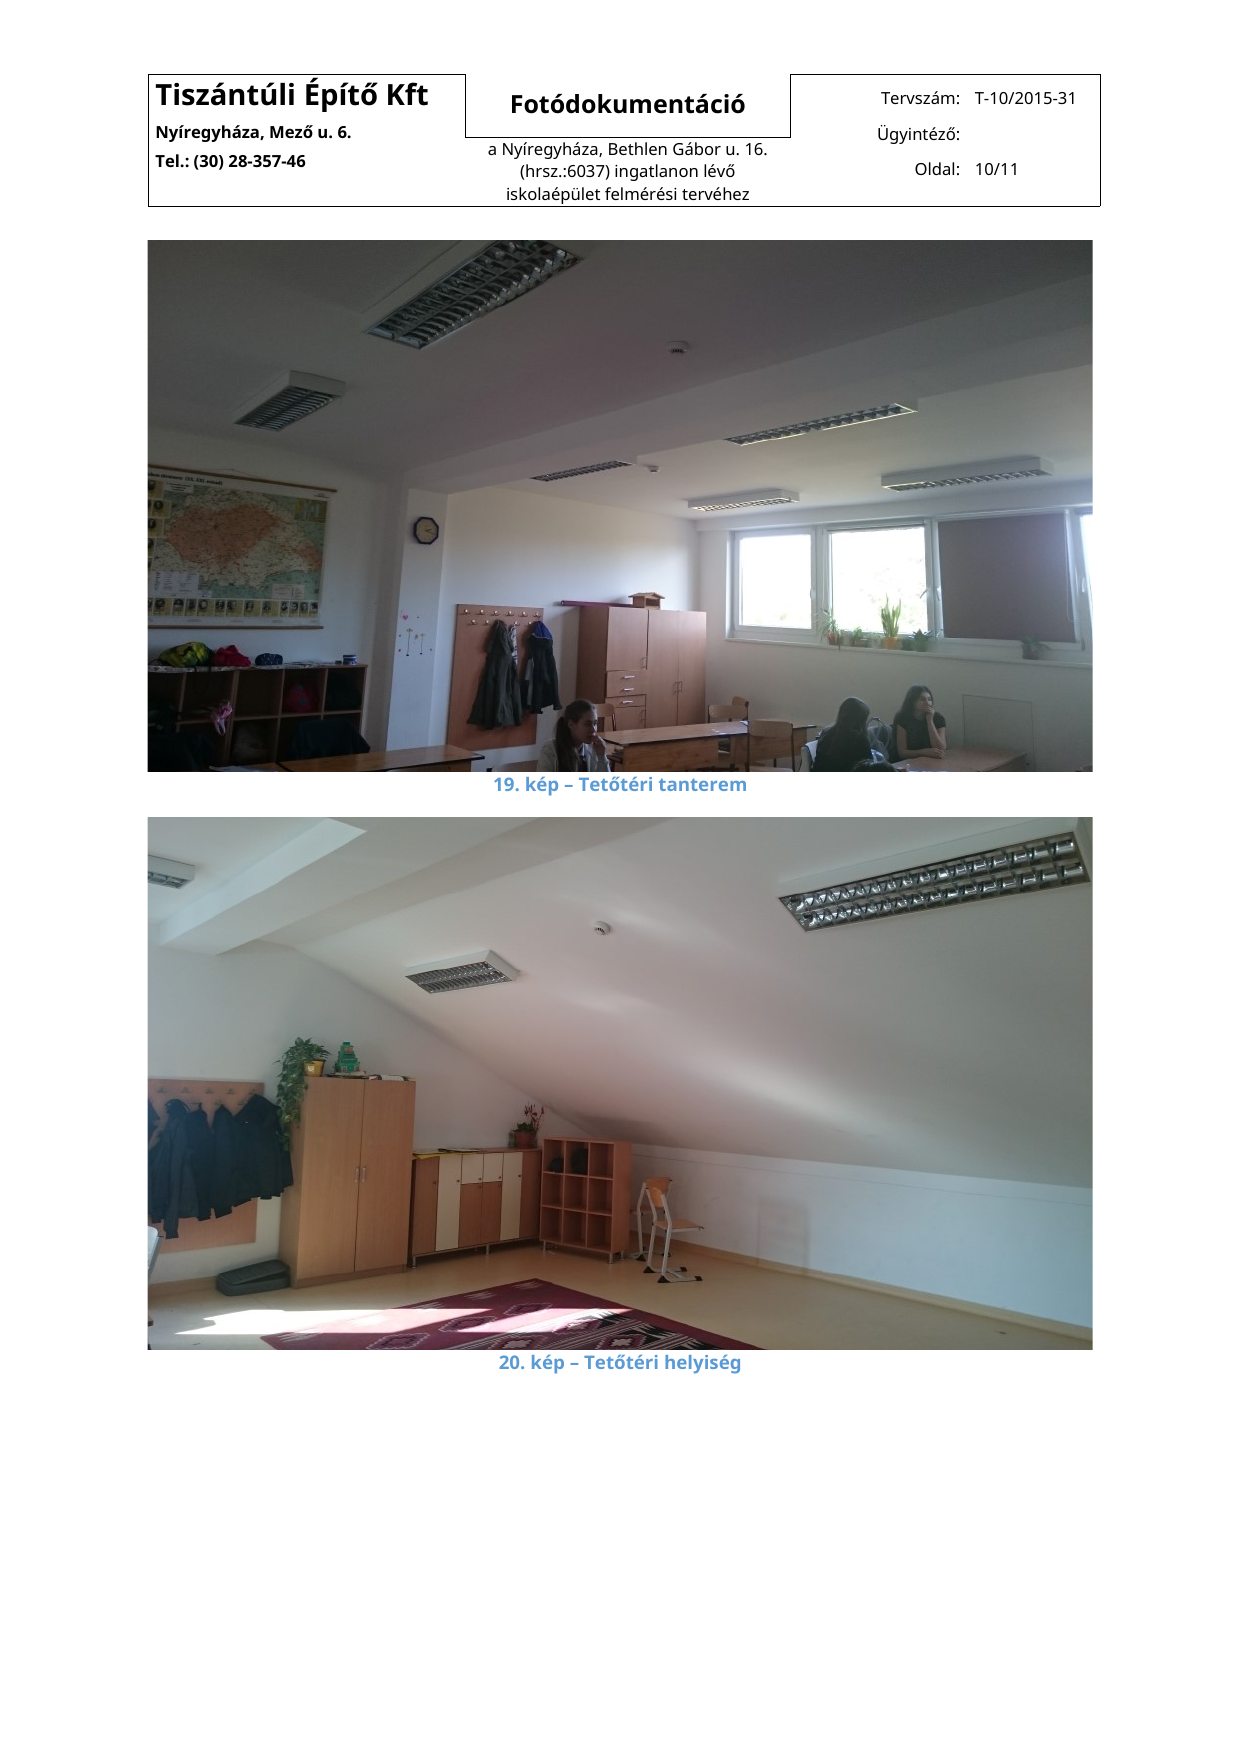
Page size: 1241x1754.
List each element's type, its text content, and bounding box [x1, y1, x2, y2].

text 20. kép – Tetőtéri helyiség [148, 1350, 1092, 1375]
picture [147, 817, 1093, 1350]
picture [147, 240, 1093, 772]
text 19. kép – Tetőtéri tanterem [148, 772, 1092, 797]
